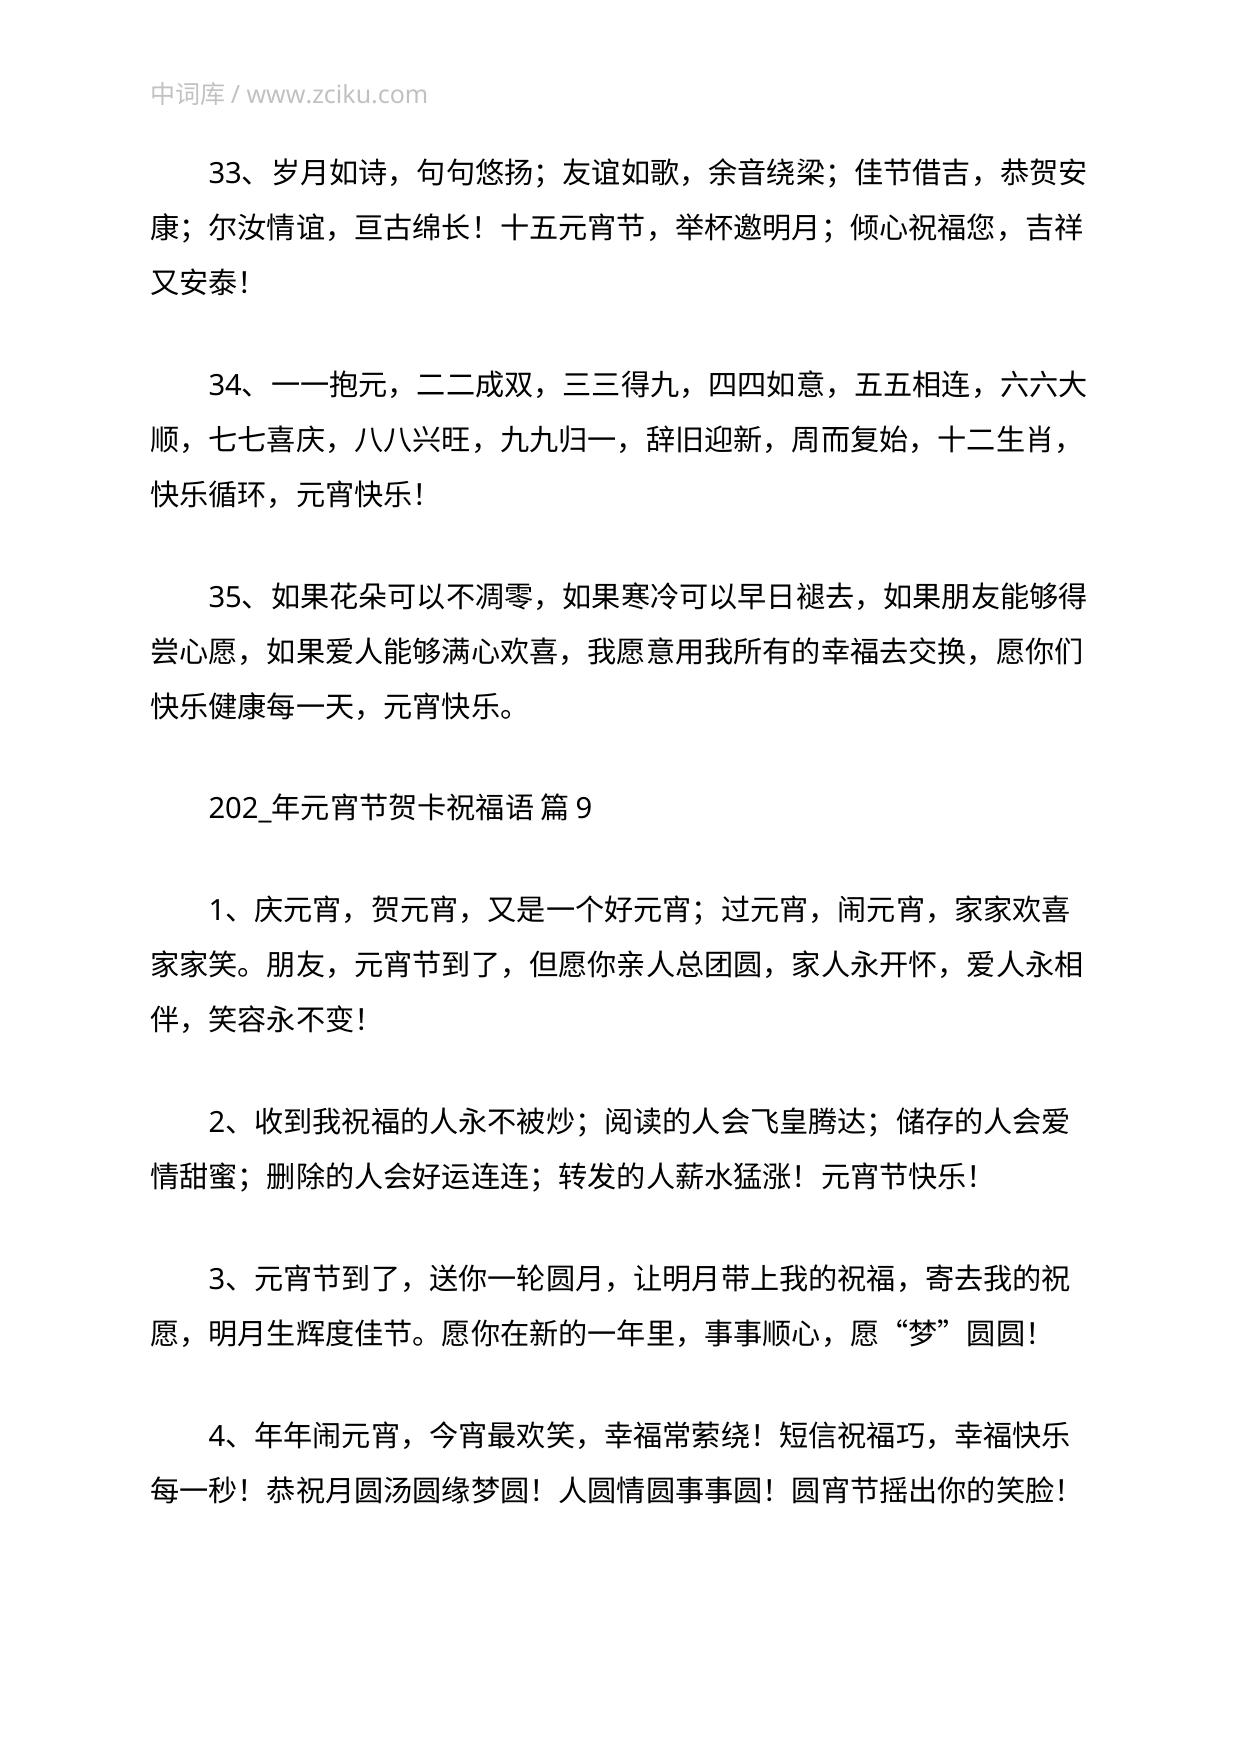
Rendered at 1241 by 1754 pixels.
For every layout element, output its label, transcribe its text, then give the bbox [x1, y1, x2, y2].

text 4、年年闹元宵，今宵最欢笑，幸福常萦绕！短信祝福巧，幸福快乐每一秒！恭祝月圆汤圆缘梦圆！人圆情圆事事圆！圆宵节摇出你的笑脸！ [150, 1412, 1090, 1509]
text 2、收到我祝福的人永不被炒；阅读的人会飞皇腾达；储存的人会爱情甜蜜；删除的人会好运连连；转发的人薪水猛涨！元宵节快乐！ [150, 1099, 1090, 1196]
text 3、元宵节到了，送你一轮圆月，让明月带上我的祝福，寄去我的祝愿，明月生辉度佳节。愿你在新的一年里，事事顺心，愿“梦”圆圆！ [150, 1255, 1090, 1353]
text 35、如果花朵可以不凋零，如果寒冷可以早日褪去，如果朋友能够得尝心愿，如果爱人能够满心欢喜，我愿意用我所有的幸福去交换，愿你们快乐健康每一天，元宵快乐。 [150, 573, 1090, 726]
text 33、岁月如诗，句句悠扬；友谊如歌，余音绕梁；佳节借吉，恭贺安康；尔汝情谊，亘古绵长！十五元宵节，举杯邀明月；倾心祝福您，吉祥又安泰！ [150, 150, 1090, 302]
text 1、庆元宵，贺元宵，又是一个好元宵；过元宵，闹元宵，家家欢喜家家笑。朋友，元宵节到了，但愿你亲人总团圆，家人永开怀，爱人永相伴，笑容永不变！ [150, 887, 1090, 1039]
text 34、一一抱元，二二成双，三三得九，四四如意，五五相连，六六大顺，七七喜庆，八八兴旺，九九归一，辞旧迎新，周而复始，十二生肖，快乐循环，元宵快乐！ [150, 362, 1090, 514]
text 202_年元宵节贺卡祝福语 篇9 [150, 785, 1090, 827]
